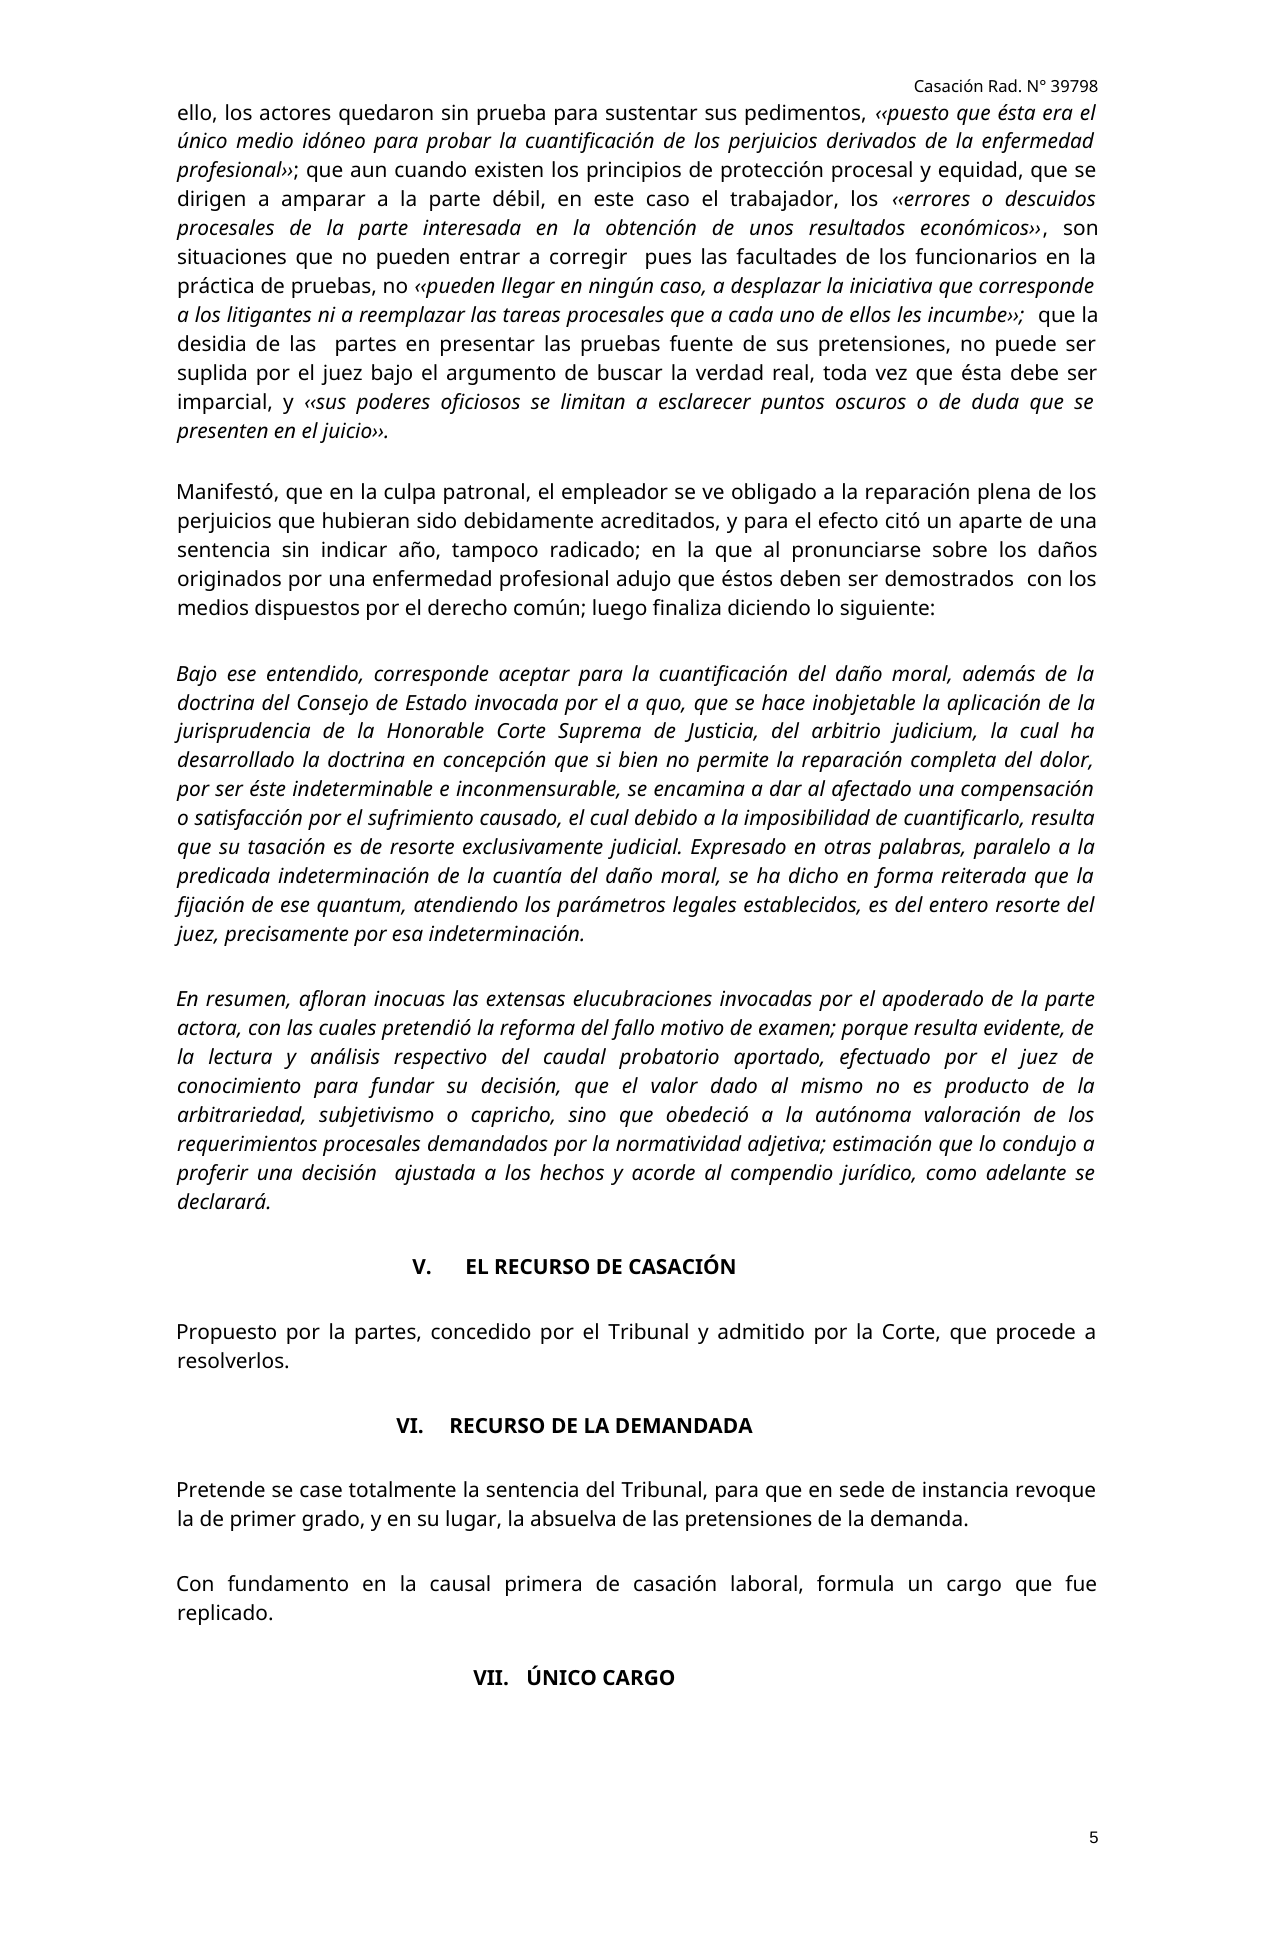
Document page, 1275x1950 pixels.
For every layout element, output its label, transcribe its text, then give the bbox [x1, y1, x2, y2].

text Con fundamento en la causal primera de casación laboral, formula un cargo que fue replicado. [176, 1569, 1098, 1627]
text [176, 98, 1098, 445]
text Manifestó, que en la culpa patronal, el empleador se ve obligado a la reparación plena de los perjuicios que hubieran sido debidamente acreditados, y para el efecto citó un aparte de una sentencia sin indicar año, tampoco radicado; en la que al pronunciarse sobre los daños originados por una enfermedad profesional adujo que éstos deben ser demostrados con los medios dispuestos por el derecho común; luego finaliza diciendo lo siguiente: [176, 477, 1098, 622]
list RECURSO DE LA DEMANDADA [48, 1411, 1100, 1439]
list ÚNICO CARGO [48, 1663, 1100, 1692]
text En resumen, afloran inocuas las extensas elucubraciones invocadas por el apoderado de la parte actora, con las cuales pretendió la reforma del fallo motivo de examen; porque resulta evidente, de la lectura y análisis respectivo del caudal probatorio aportado, efectuado por el juez de conocimiento para fundar su decisión, que el valor dado al mismo no es producto de la arbitrariedad, subjetivismo o capricho, sino que obedeció a la autónoma valoración de los requerimientos procesales demandados por la normatividad adjetiva; estimación que lo condujo a proferir una decisión ajustada a los hechos y acorde al compendio jurídico, como adelante se declarará. [176, 984, 1098, 1215]
text Bajo ese entendido, corresponde aceptar para la cuantificación del daño moral, además de la doctrina del Consejo de Estado invocada por el a quo, que se hace inobjetable la aplicación de la jurisprudencia de la Honorable Corte Suprema de Justicia, del arbitrio judicium, la cual ha desarrollado la doctrina en concepción que si bien no permite la reparación completa del dolor, por ser éste indeterminable e inconmensurable, se encamina a dar al afectado una compensación o satisfacción por el sufrimiento causado, el cual debido a la imposibilidad de cuantificarlo, resulta que su tasación es de resorte exclusivamente judicial. Expresado en otras palabras, paralelo a la predicada indeterminación de la cuantía del daño moral, se ha dicho en forma reiterada que la fijación de ese quantum, atendiendo los parámetros legales establecidos, es del entero resorte del juez, precisamente por esa indeterminación. [176, 659, 1098, 948]
text Pretende se case totalmente la sentencia del Tribunal, para que en sede de instancia revoque la de primer grado, y en su lugar, la absuelva de las pretensiones de la demanda. [176, 1475, 1098, 1533]
text Propuesto por la partes, concedido por el Tribunal y admitido por la Corte, que procede a resolverlos. [176, 1317, 1098, 1374]
list EL RECURSO DE CASACIÓN [48, 1252, 1100, 1281]
